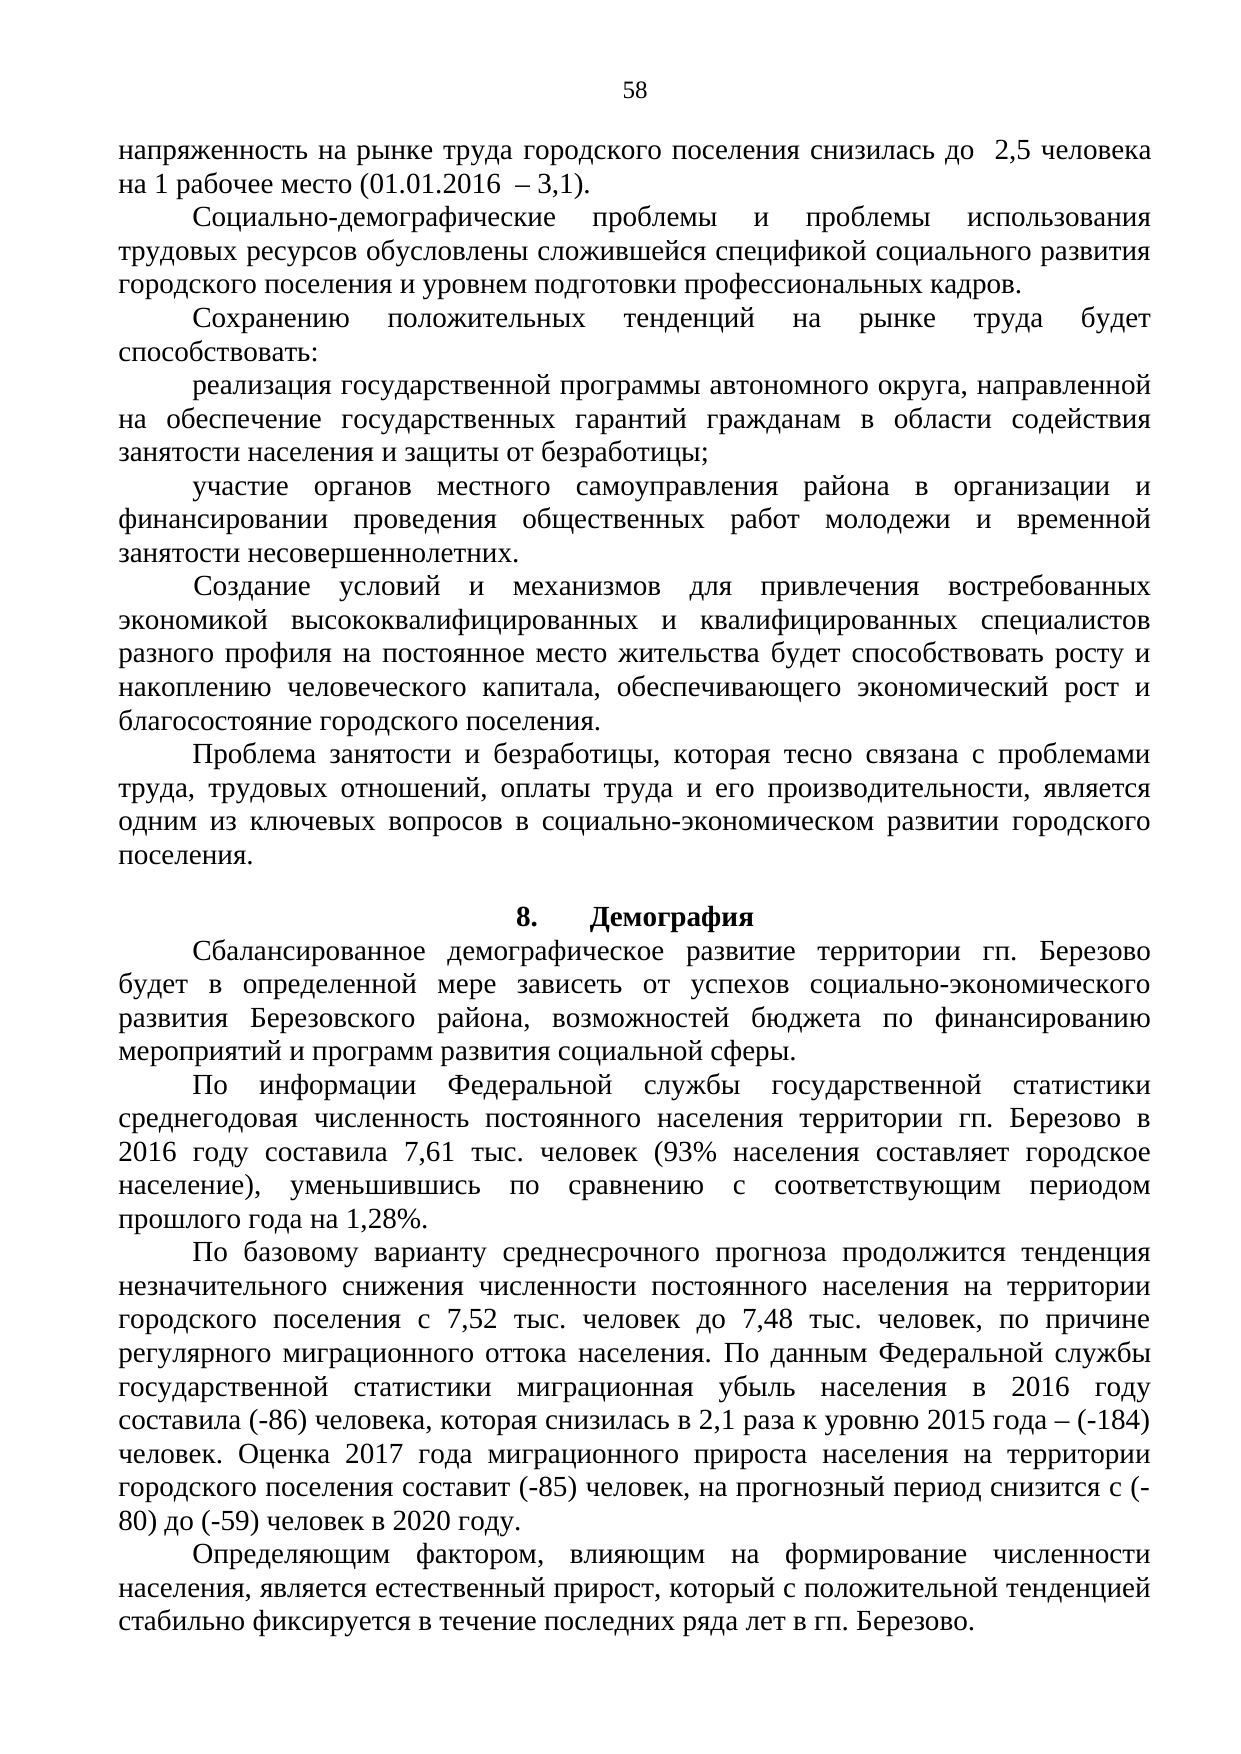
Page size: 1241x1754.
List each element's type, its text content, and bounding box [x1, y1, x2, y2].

text Сбалансированное демографическое развитие территории гп. Березово будет в определенной мере зависеть от успехов социально-экономического развития Березовского района, возможностей бюджета по финансированию мероприятий и программ развития социальной сферы. [118, 933, 1152, 1067]
text По базовому варианту среднесрочного прогноза продолжится тенденция незначительного снижения численности постоянного населения на территории городского поселения с 7,52 тыс. человек до 7,48 тыс. человек, по причине регулярного миграционного оттока населения. По данным Федеральной службы государственной статистики миграционная убыль населения в 2016 году составила (-86) человека, которая снизилась в 2,1 раза к уровню 2015 года – (-184) человек. Оценка 2017 года миграционного прироста населения на территории городского поселения составит (-85) человек, на прогнозный период снизится с (-80) до (-59) человек в 2020 году. [118, 1234, 1152, 1536]
text Определяющим фактором, влияющим на формирование численности населения, является естественный прирост, который с положительной тенденцией стабильно фиксируется в течение последних ряда лет в гп. Березово. [118, 1536, 1152, 1637]
text участие органов местного самоуправления района в организации и финансировании проведения общественных работ молодежи и временной занятости несовершеннолетних. [118, 468, 1152, 568]
text Проблема занятости и безработицы, которая тесно связана с проблемами труда, трудовых отношений, оплаты труда и его производительности, является одним из ключевых вопросов в социально-экономическом развитии городского поселения. [118, 736, 1152, 870]
text Социально-демографические проблемы и проблемы использования трудовых ресурсов обусловлены сложившейся спецификой социального развития городского поселения и уровнем подготовки профессиональных кадров. [118, 199, 1152, 300]
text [118, 132, 1152, 199]
text Сохранению положительных тенденций на рынке труда будет способствовать: [118, 300, 1152, 367]
text реализация государственной программы автономного округа, направленной на обеспечение государственных гарантий гражданам в области содействия занятости населения и защиты от безработицы; [118, 367, 1152, 468]
list Демография [118, 899, 1152, 933]
text По информации Федеральной службы государственной статистики среднегодовая численность постоянного населения территории гп. Березово в 2016 году составила 7,61 тыс. человек (93% населения составляет городское население), уменьшившись по сравнению с соответствующим периодом прошлого года на 1,28%. [118, 1067, 1152, 1234]
text Создание условий и механизмов для привлечения востребованных экономикой высококвалифицированных и квалифицированных специалистов разного профиля на постоянное место жительства будет способствовать росту и накоплению человеческого капитала, обеспечивающего экономический рост и благосостояние городского поселения. [118, 568, 1152, 736]
